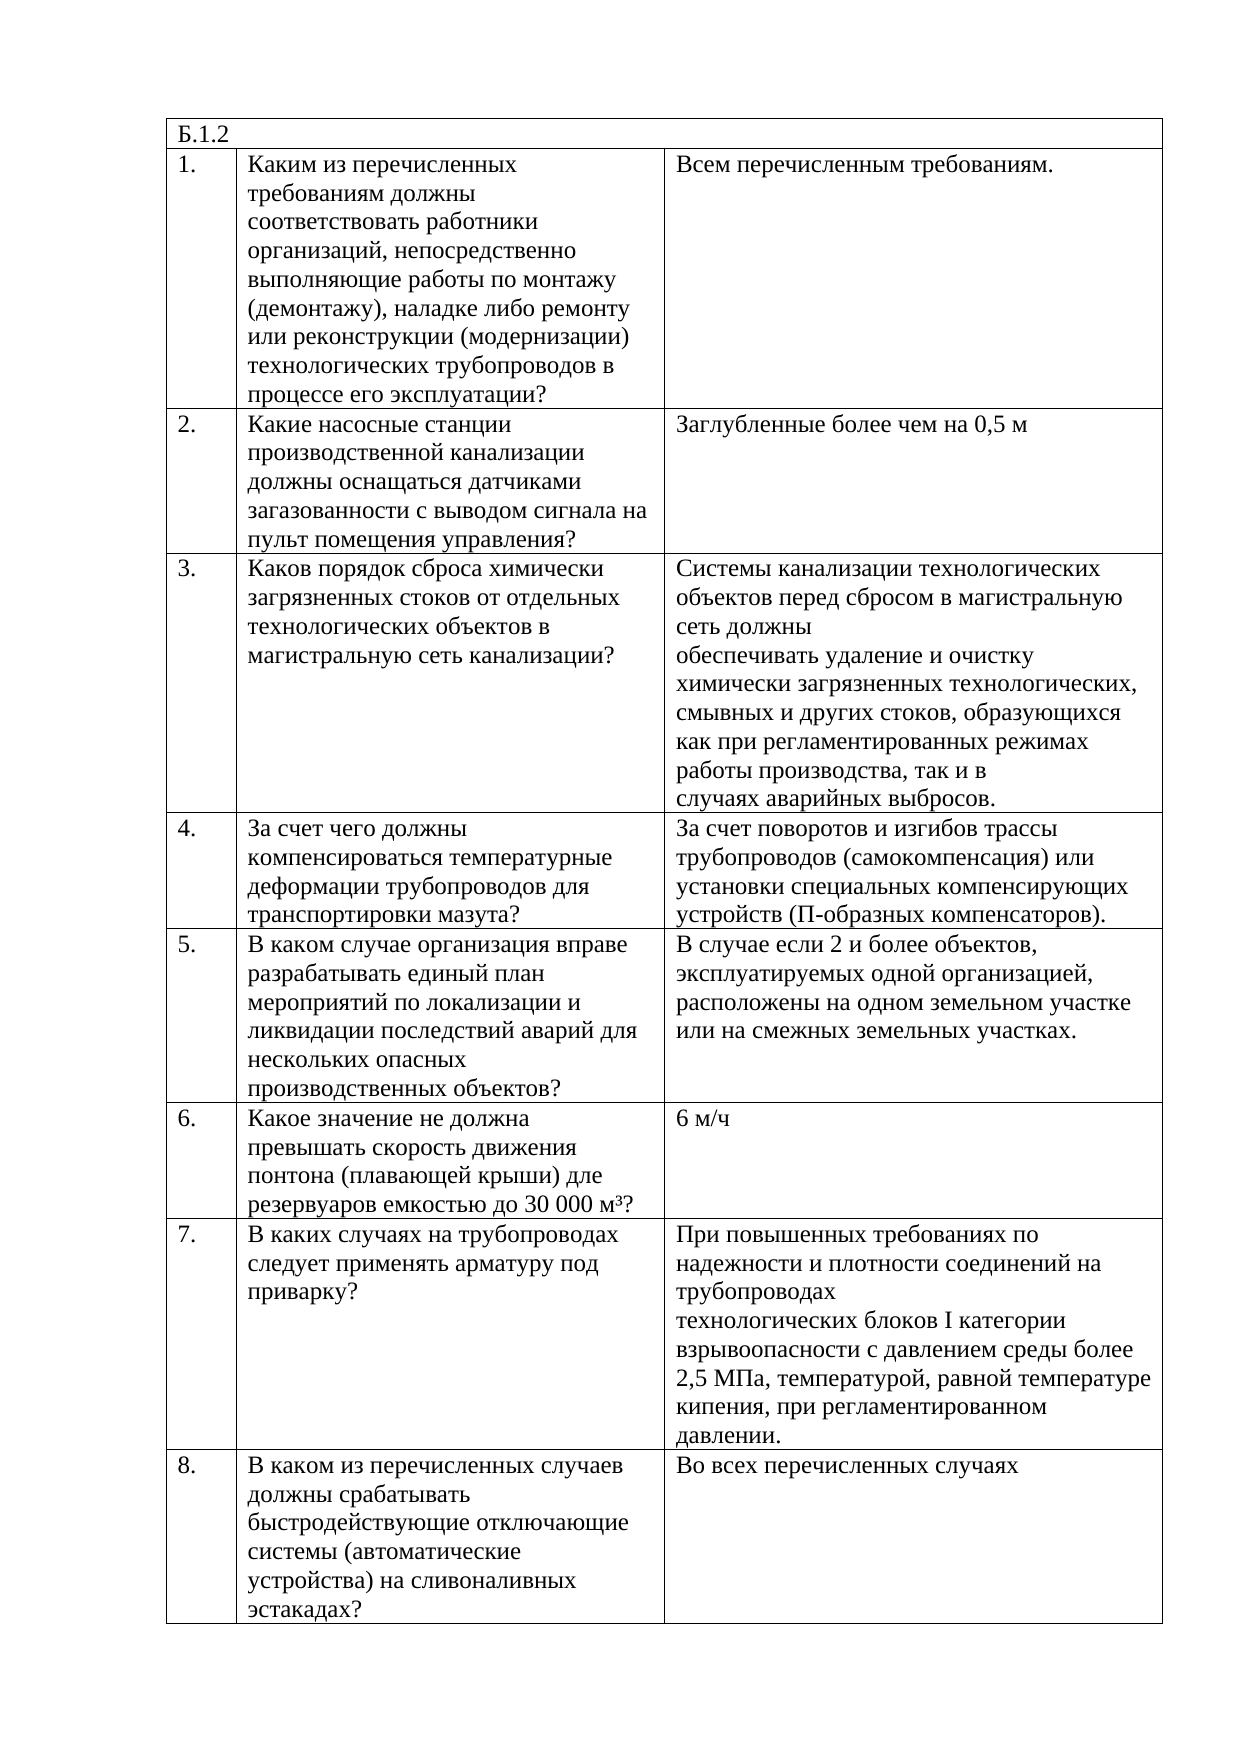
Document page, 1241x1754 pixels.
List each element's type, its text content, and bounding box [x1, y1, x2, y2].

table_cell [167, 554, 236, 812]
table_cell [167, 149, 236, 408]
table_cell В каком случае организация вправе разрабатывать единый план мероприятий по локализации и ликвидации последствий аварий для нескольких опасных производственных объектов? [237, 929, 664, 1102]
table_cell [167, 813, 236, 928]
table_cell Каким из перечисленных требованиям должны соответствовать работники организаций, непосредственно выполняющие работы по монтажу (демонтажу), наладке либо ремонту или реконструкции (модернизации) технологических трубопроводов в процессе его эксплуатации? [237, 149, 664, 408]
table_cell В каких случаях на трубопроводах следует применять арматуру под приварку? [237, 1219, 664, 1449]
table_cell [167, 1219, 236, 1449]
table_cell Во всех перечисленных случаях [665, 1450, 1162, 1622]
table_cell За счет поворотов и изгибов трассы трубопроводов (самокомпенсация) или установки специальных компенсирующих устройств (П-образных компенсаторов). [665, 813, 1162, 928]
table_cell В каком из перечисленных случаев должны срабатывать быстродействующие отключающие системы (автоматические устройства) на сливоналивных эстакадах? [237, 1450, 664, 1622]
table_cell Заглубленные более чем на 0,5 м [665, 409, 1162, 552]
table_header Б.1.2 [167, 119, 1162, 148]
table_cell Системы канализации технологических объектов перед сбросом в магистральную сеть должны обеспечивать удаление и очистку химически загрязненных технологических, смывных и других стоков, образующихся как при регламентированных режимах работы производства, так и в случаях аварийных выбросов. [665, 554, 1162, 812]
table_cell Каков порядок сброса химически загрязненных стоков от отдельных технологических объектов в магистральную сеть канализации? [237, 554, 664, 812]
table_cell За счет чего должны компенсироваться температурные деформации трубопроводов для транспортировки мазута? [237, 813, 664, 928]
table_cell [167, 1450, 236, 1622]
table_cell Какие насосные станции производственной канализации должны оснащаться датчиками загазованности с выводом сигнала на пульт помещения управления? [237, 409, 664, 552]
table_cell [167, 409, 236, 552]
table_cell [167, 1103, 236, 1218]
table_cell [167, 929, 236, 1102]
table_cell Какое значение не должна превышать скорость движения понтона (плавающей крыши) дле резервуаров емкостью до 30 000 м³? [237, 1103, 664, 1218]
table_cell При повышенных требованиях по надежности и плотности соединений на трубопроводах технологических блоков I категории взрывоопасности с давлением среды более 2,5 МПа, температурой, равной температуре кипения, при регламентированном давлении. [665, 1219, 1162, 1449]
table_cell Всем перечисленным требованиям. [665, 149, 1162, 408]
table_cell 6 м/ч [665, 1103, 1162, 1218]
table_cell В случае если 2 и более объектов, эксплуатируемых одной организацией, расположены на одном земельном участке или на смежных земельных участках. [665, 929, 1162, 1102]
